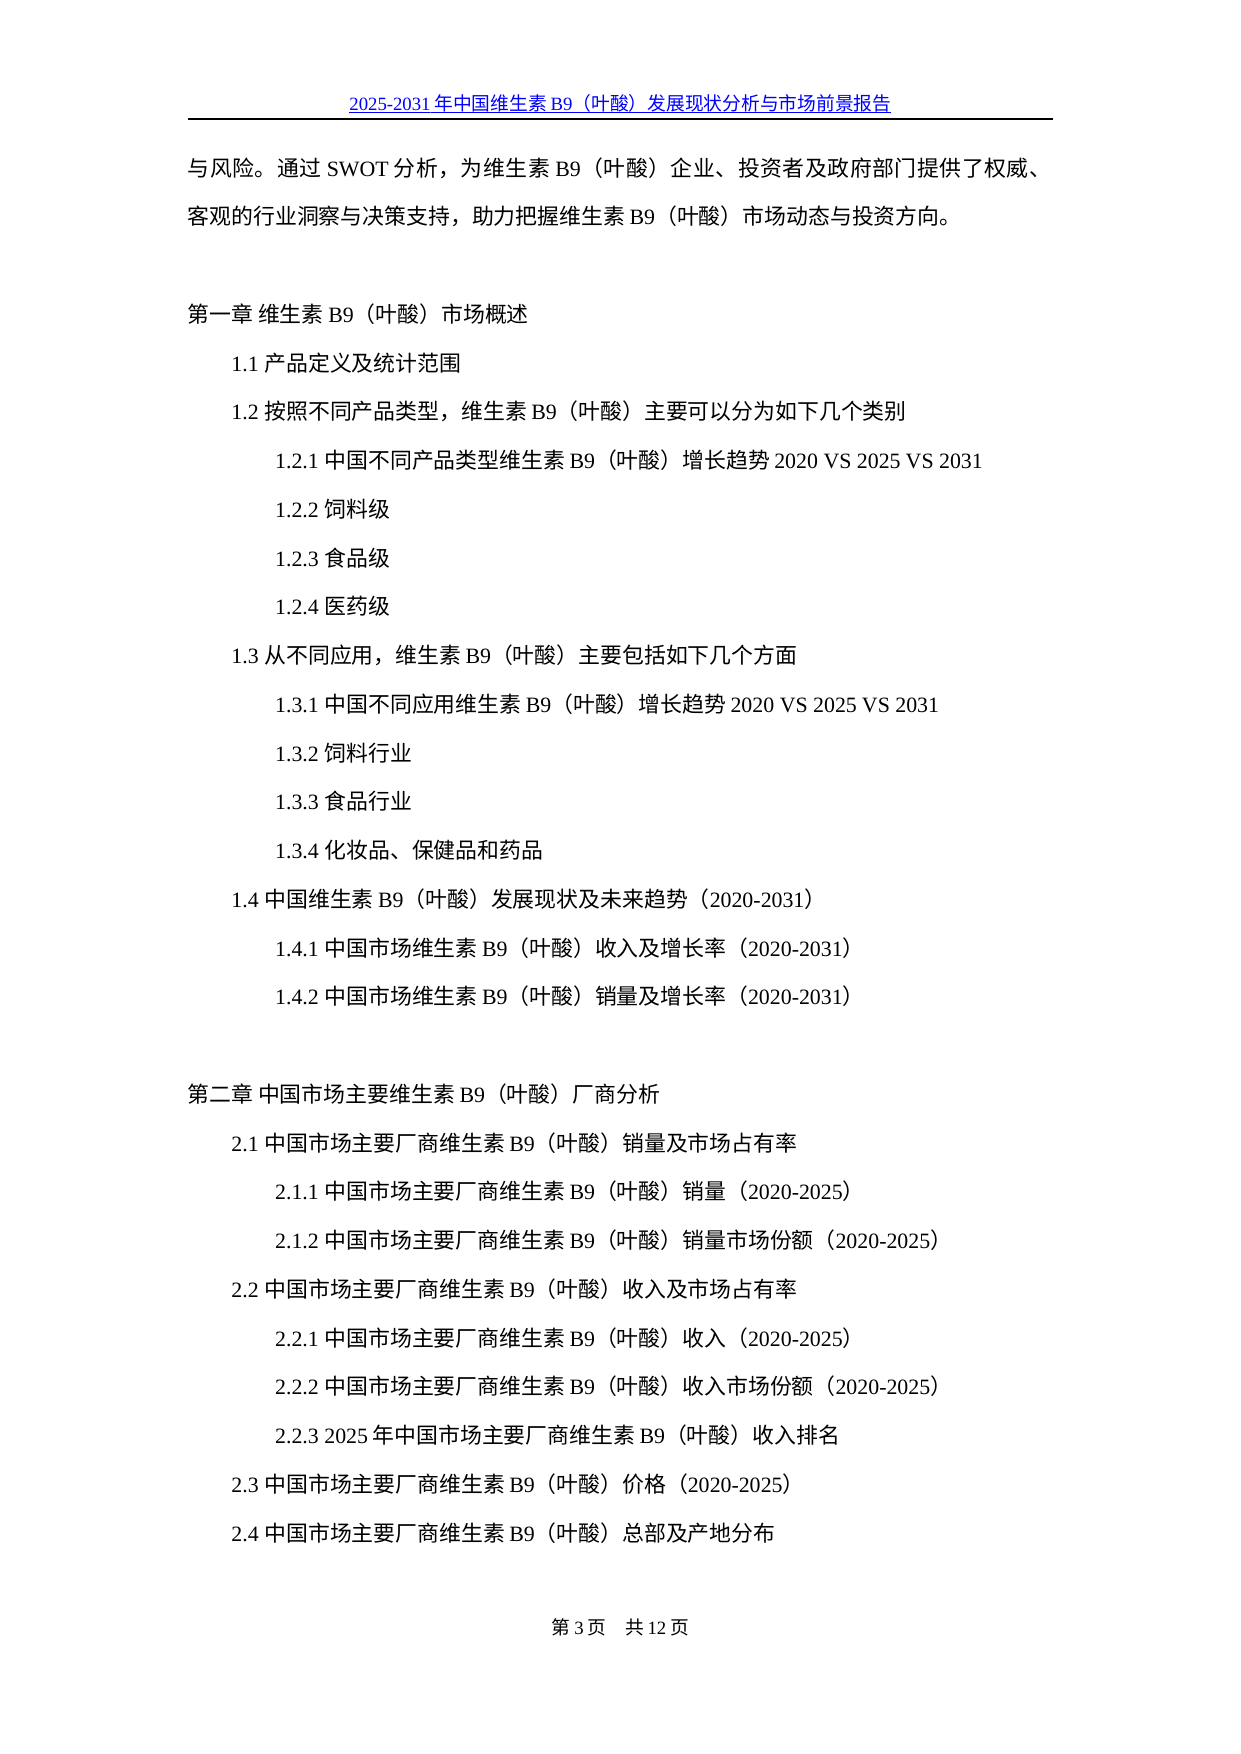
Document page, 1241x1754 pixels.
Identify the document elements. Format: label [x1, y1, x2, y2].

text [187, 150, 1053, 1548]
